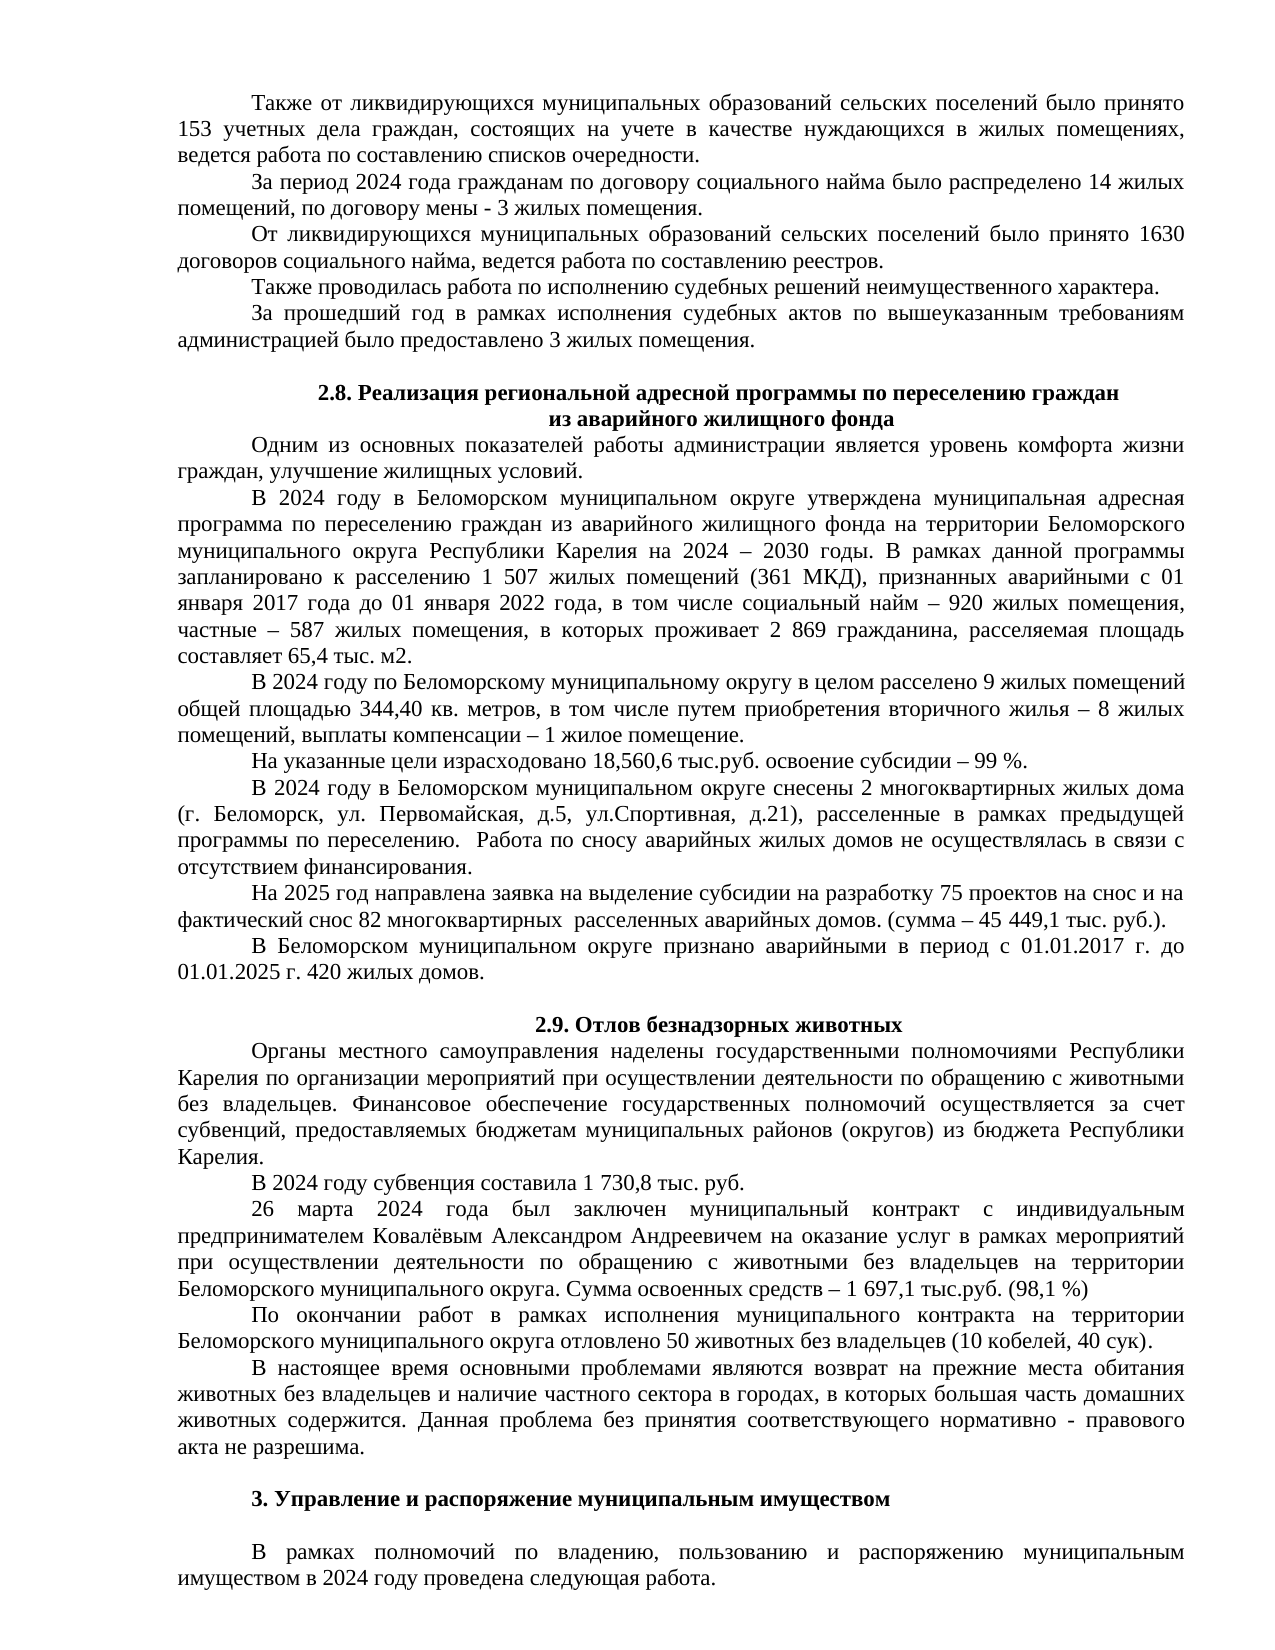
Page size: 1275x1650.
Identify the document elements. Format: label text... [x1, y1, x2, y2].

text 2.8. Реализация региональной адресной программы по переселению граждан [177, 378, 1186, 405]
text 2.9. Отлов безнадзорных животных [177, 1011, 1186, 1037]
text В 2024 году субвенция составила 1 730,8 тыс. руб. [177, 1169, 1186, 1196]
text 3. Управление и распоряжение муниципальным имуществом [177, 1485, 1186, 1512]
text В 2024 году в Беломорском муниципальном округе снесены 2 многоквартирных жилых дома (г. Беломорск, ул. Первомайская, д.5, ул.Спортивная, д.21), расселенные в рамках предыдущей программы по переселению. Работа по сносу аварийных жилых домов не осуществлялась в связи с отсутствием финансирования. [177, 774, 1186, 879]
text За прошедший год в рамках исполнения судебных актов по вышеуказанным требованиям администрацией было предоставлено 3 жилых помещения. [177, 299, 1186, 352]
text Одним из основных показателей работы администрации является уровень комфорта жизни граждан, улучшение жилищных условий. [177, 431, 1186, 484]
text По окончании работ в рамках исполнения муниципального контракта на территории Беломорского муниципального округа отловлено 50 животных без владельцев (10 кобелей, 40 сук). [177, 1301, 1186, 1354]
text На 2025 год направлена заявка на выделение субсидии на разработку 75 проектов на снос и на фактический снос 82 многоквартирных расселенных аварийных домов. (сумма – 45 449,1 тыс. руб.). [177, 879, 1186, 932]
text Органы местного самоуправления наделены государственными полномочиями Республики Карелия по организации мероприятий при осуществлении деятельности по обращению с животными без владельцев. Финансовое обеспечение государственных полномочий осуществляется за счет субвенций, предоставляемых бюджетам муниципальных районов (округов) из бюджета Республики Карелия. [177, 1037, 1186, 1169]
text За период 2024 года гражданам по договору социального найма было распределено 14 жилых помещений, по договору мены - 3 жилых помещения. [177, 168, 1186, 220]
text От ликвидирующихся муниципальных образований сельских поселений было принято 1630 договоров социального найма, ведется работа по составлению реестров. [177, 220, 1186, 273]
text 26 марта 2024 года был заключен муниципальный контракт с индивидуальным предпринимателем Ковалёвым Александром Андреевичем на оказание услуг в рамках мероприятий при осуществлении деятельности по обращению с животными без владельцев на территории Беломорского муниципального округа. Сумма освоенных средств – 1 697,1 тыс.руб. (98,1 %) [177, 1196, 1186, 1301]
text из аварийного жилищного фонда [177, 405, 1186, 431]
text На указанные цели израсходовано 18,560,6 тыс.руб. освоение субсидии – 99 %. [177, 747, 1186, 774]
text В рамках полномочий по владению, пользованию и распоряжению муниципальным имуществом в 2024 году проведена следующая работа. [177, 1538, 1186, 1591]
text В 2024 году в Беломорском муниципальном округе утверждена муниципальная адресная программа по переселению граждан из аварийного жилищного фонда на территории Беломорского муниципального округа Республики Карелия на 2024 – 2030 годы. В рамках данной программы запланировано к расселению 1 507 жилых помещений (361 МКД), признанных аварийными с 01 января 2017 года до 01 января 2022 года, в том числе социальный найм – 920 жилых помещения, частные – 587 жилых помещения, в которых проживает 2 869 гражданина, расселяемая площадь составляет 65,4 тыс. м2. [177, 484, 1186, 668]
text Также от ликвидирующихся муниципальных образований сельских поселений было принято 153 учетных дела граждан, состоящих на учете в качестве нуждающихся в жилых помещениях, ведется работа по составлению списков очередности. [177, 89, 1186, 168]
text В Беломорском муниципальном округе признано аварийными в период с 01.01.2017 г. до 01.01.2025 г. 420 жилых домов. [177, 932, 1186, 985]
text В 2024 году по Беломорскому муниципальному округу в целом расселено 9 жилых помещений общей площадью 344,40 кв. метров, в том числе путем приобретения вторичного жилья – 8 жилых помещений, выплаты компенсации – 1 жилое помещение. [177, 668, 1186, 747]
text В настоящее время основными проблемами являются возврат на прежние места обитания животных без владельцев и наличие частного сектора в городах, в которых большая часть домашних животных содержится. Данная проблема без принятия соответствующего нормативно - правового акта не разрешима. [177, 1354, 1186, 1459]
text Также проводилась работа по исполнению судебных решений неимущественного характера. [177, 273, 1186, 299]
